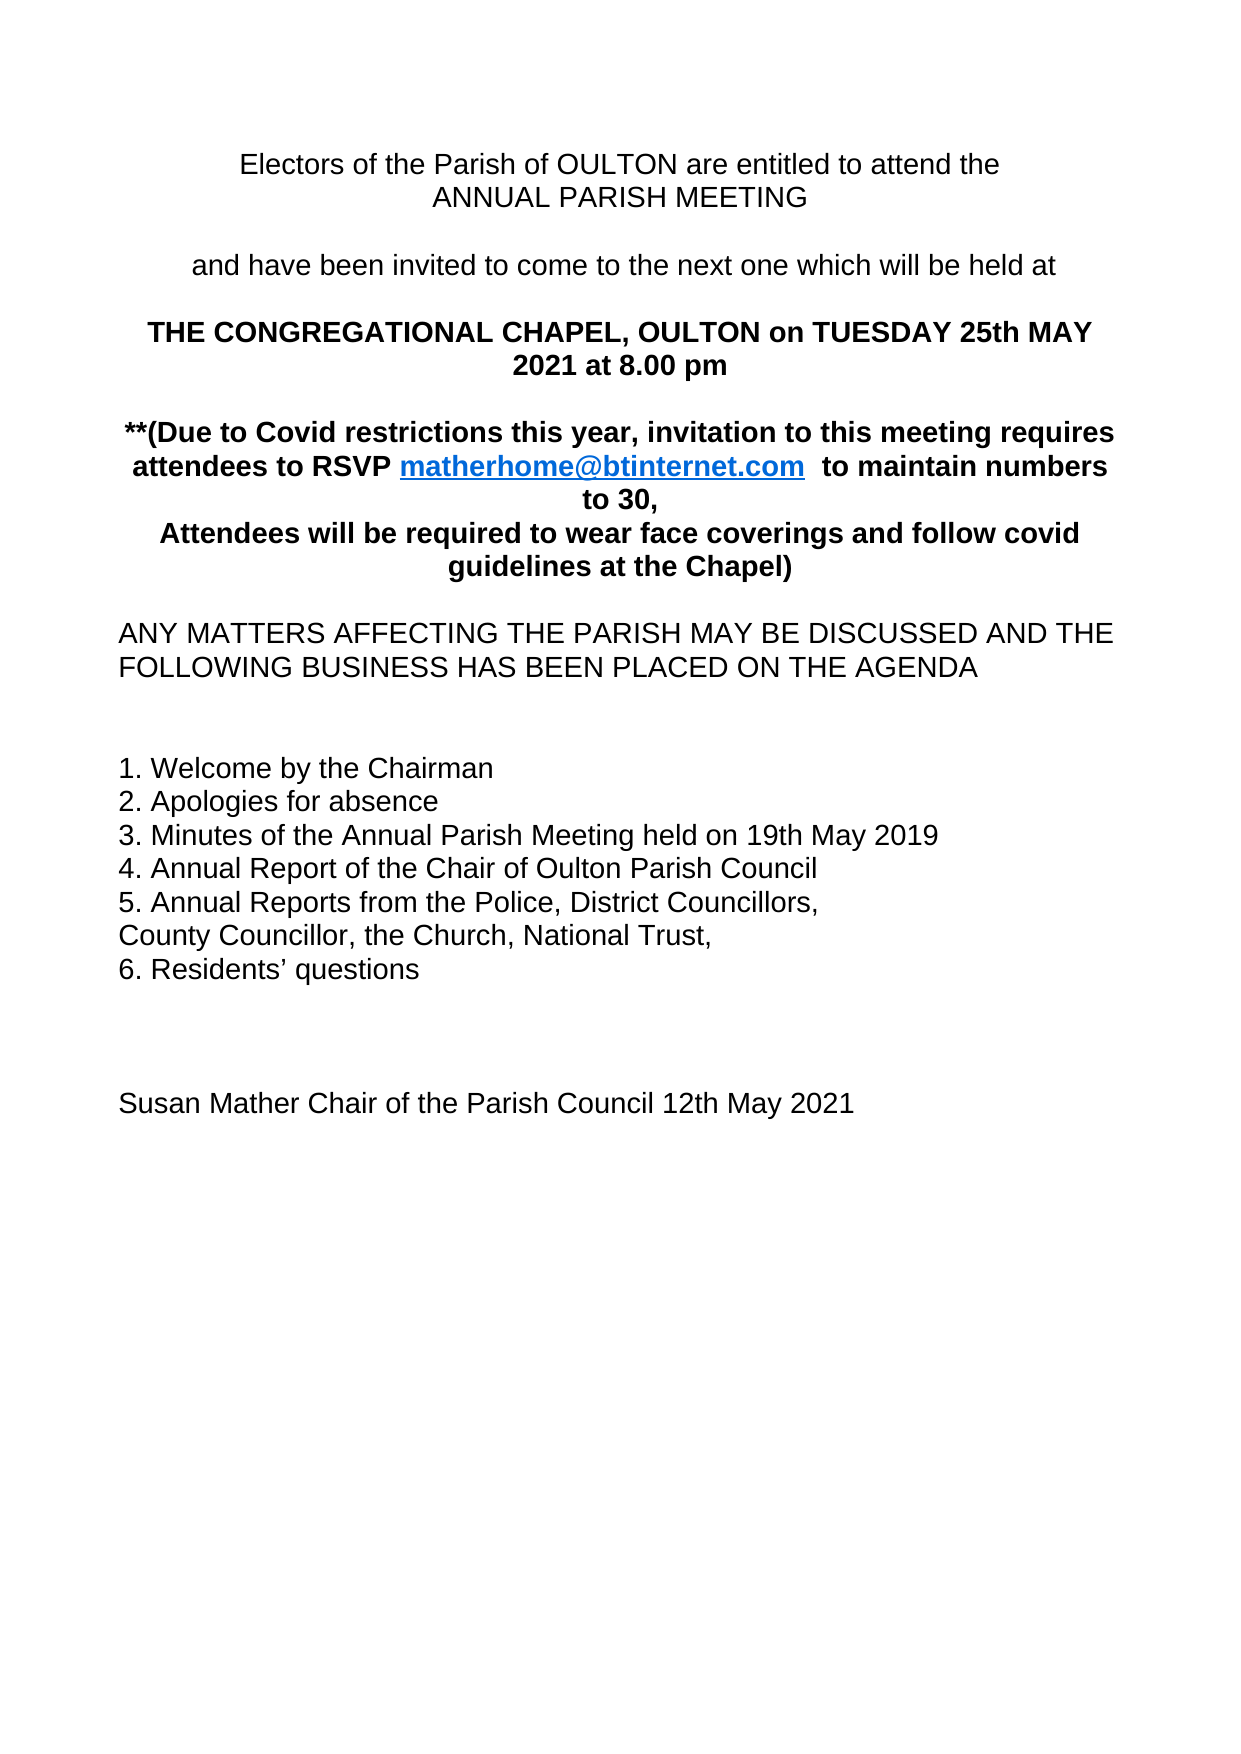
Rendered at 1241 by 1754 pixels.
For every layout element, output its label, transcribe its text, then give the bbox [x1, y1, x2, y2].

text 6. Residents’ questions [118, 952, 1122, 985]
text County Councillor, the Church, National Trust, [118, 918, 1122, 952]
text ANY MATTERS AFFECTING THE PARISH MAY BE DISCUSSED AND THE FOLLOWING BUSINESS HAS BEEN PLACED ON THE AGENDA [118, 616, 1122, 683]
text 4. Annual Report of the Chair of Oulton Parish Council [118, 851, 1122, 885]
text **(Due to Covid restrictions this year, invitation to this meeting requires attendees to RSVP matherhome@btinternet.com to maintain numbers to 30, [118, 415, 1122, 516]
text Attendees will be required to wear face coverings and follow covid guidelines at the Chapel) [118, 516, 1122, 583]
text THE CONGREGATIONAL CHAPEL, OULTON on TUESDAY 25th MAY 2021 at 8.00 pm [118, 314, 1122, 382]
text Susan Mather Chair of the Parish Council 12th May 2021 [118, 1086, 1122, 1119]
text Electors of the Parish of OULTON are entitled to attend the [118, 147, 1122, 180]
text 3. Minutes of the Annual Parish Meeting held on 19th May 2019 [118, 818, 1122, 851]
text 5. Annual Reports from the Police, District Councillors, [118, 885, 1122, 918]
text ANNUAL PARISH MEETING [118, 180, 1122, 214]
text 1. Welcome by the Chairman [118, 751, 1122, 784]
text 2. Apologies for absence [118, 784, 1122, 818]
text and have been invited to come to the next one which will be held at [118, 247, 1122, 281]
